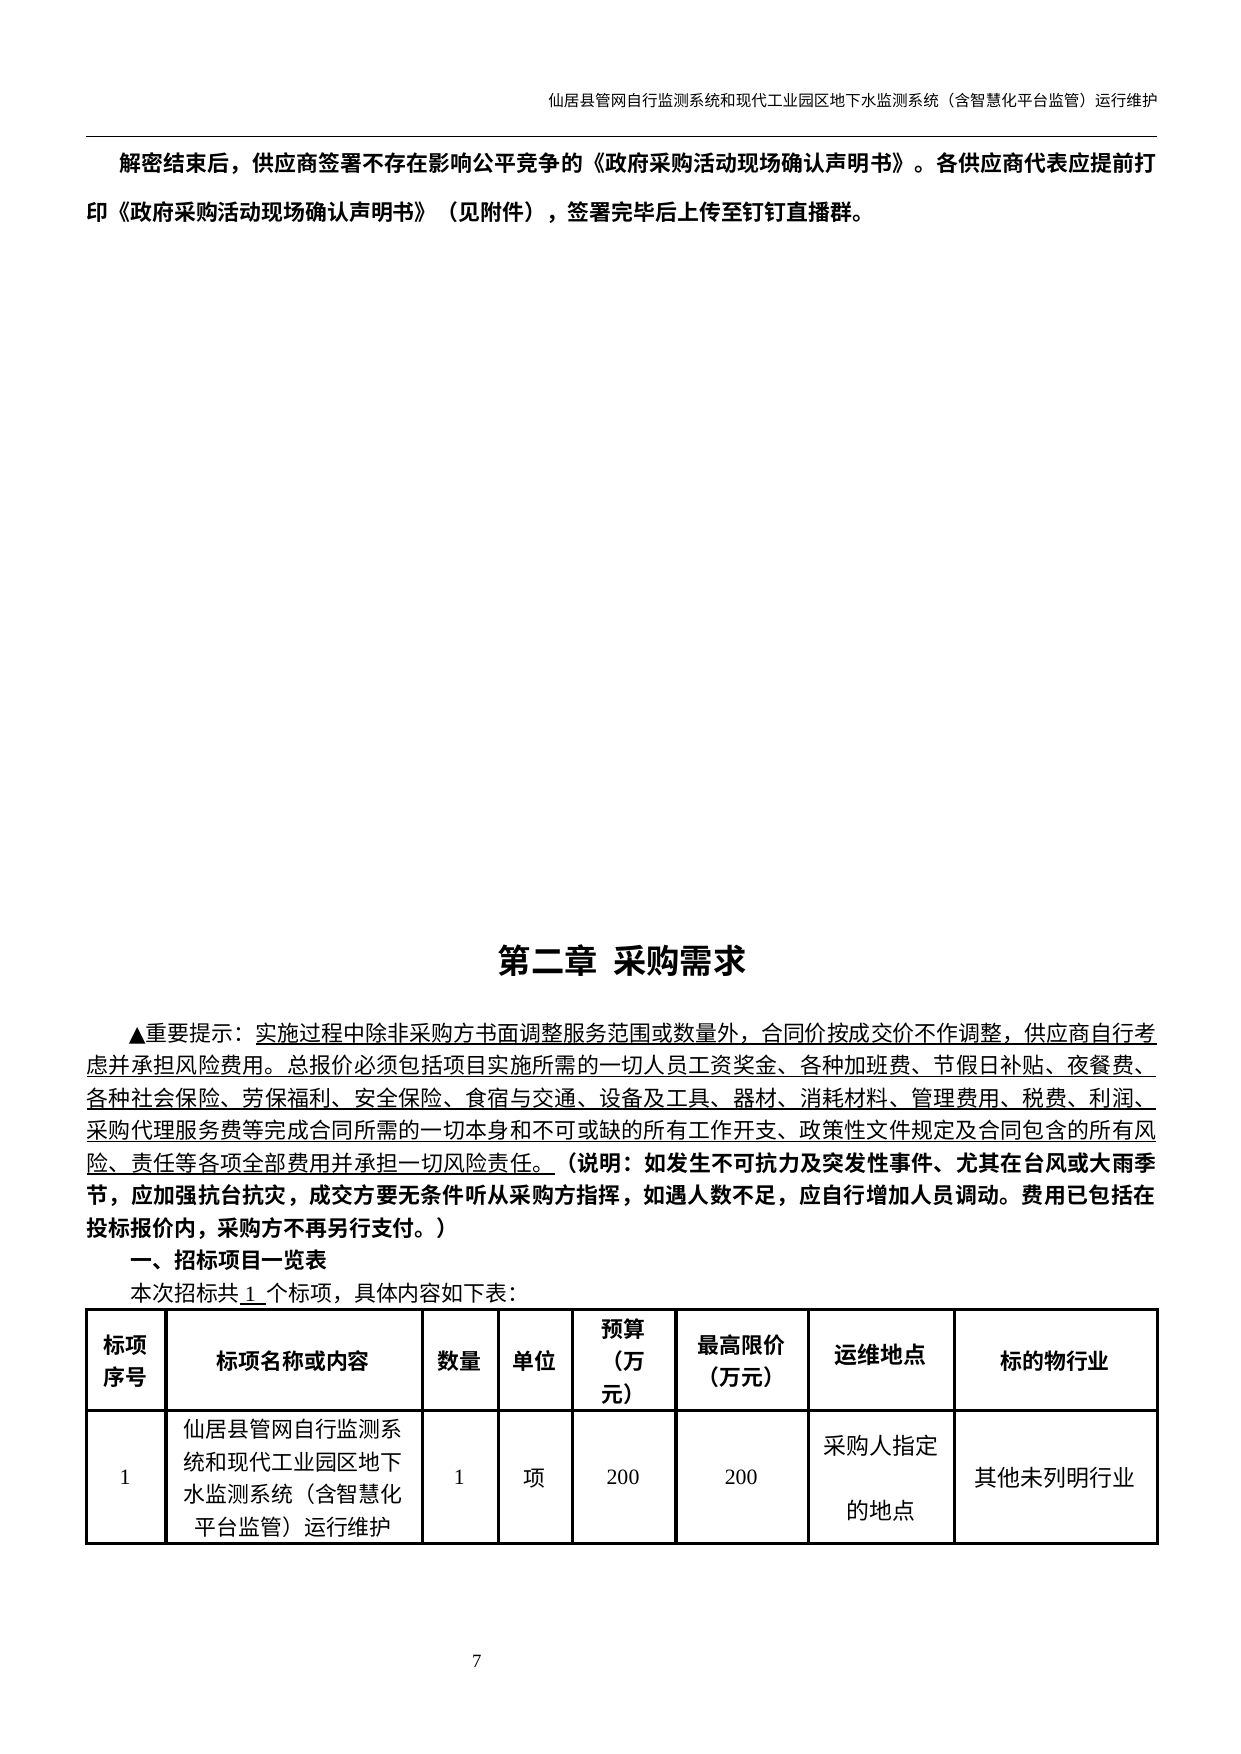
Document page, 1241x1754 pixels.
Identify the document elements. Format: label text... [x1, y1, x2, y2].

table_header 标项序号 [88, 1311, 164, 1409]
table_cell 1 [424, 1412, 497, 1542]
table_cell 1 [88, 1412, 164, 1542]
text 一、招标项目一览表 [86, 1243, 1151, 1276]
text ▲重要提示：实施过程中除非采购方书面调整服务范围或数量外，合同价按成交价不作调整，供应商自行考虑并承担风险费用。总报价必须包括项目实施所需的一切人员工资奖金、各种加班费、节假日补贴、夜餐费、各种社会保险、劳保福利、安全保险、食宿与交通、设备及工具、器材、消耗材料、管理费用、税费、利润、采购代理服务费等完成合同所需的一切本身和不可或缺的所有工作开支、政策性文件规定及合同包含的所有风险、责任等各项全部费用并承担一切风险责任。（说明：如发生不可抗力及突发性事件、尤其在台风或大雨季节，应加强抗台抗灾，成交方要无条件听从采购方指挥，如遇人数不足，应自行增加人员调动。费用已包括在投标报价内，采购方不再另行支付。） [86, 1016, 1157, 1243]
table_header 最高限价（万元） [678, 1311, 807, 1409]
table_cell 其他未列明行业 [956, 1412, 1156, 1542]
table_cell 采购人指定的地点 [810, 1412, 953, 1542]
text 第二章 采购需求 [86, 926, 1157, 991]
table_cell 仙居县管网自行监测系统和现代工业园区地下水监测系统（含智慧化平台监管）运行维护 [168, 1412, 421, 1542]
table_header 运维地点 [810, 1311, 953, 1409]
table_header 标的物行业 [956, 1311, 1156, 1409]
table_cell 200 [678, 1412, 807, 1542]
table_cell 项 [500, 1412, 571, 1542]
text 本次招标共 1 个标项，具体内容如下表： [86, 1276, 1151, 1308]
table_header 预算 （万元） [574, 1311, 674, 1409]
text 解密结束后，供应商签署不存在影响公平竞争的《政府采购活动现场确认声明书》。各供应商代表应提前打印《政府采购活动现场确认声明书》（见附件），签署完毕后上传至钉钉直播群。 [86, 146, 1157, 227]
table_cell 200 [574, 1412, 674, 1542]
table_header 数量 [424, 1311, 497, 1409]
table_header 标项名称或内容 [168, 1311, 421, 1409]
table_header 单位 [500, 1311, 571, 1409]
